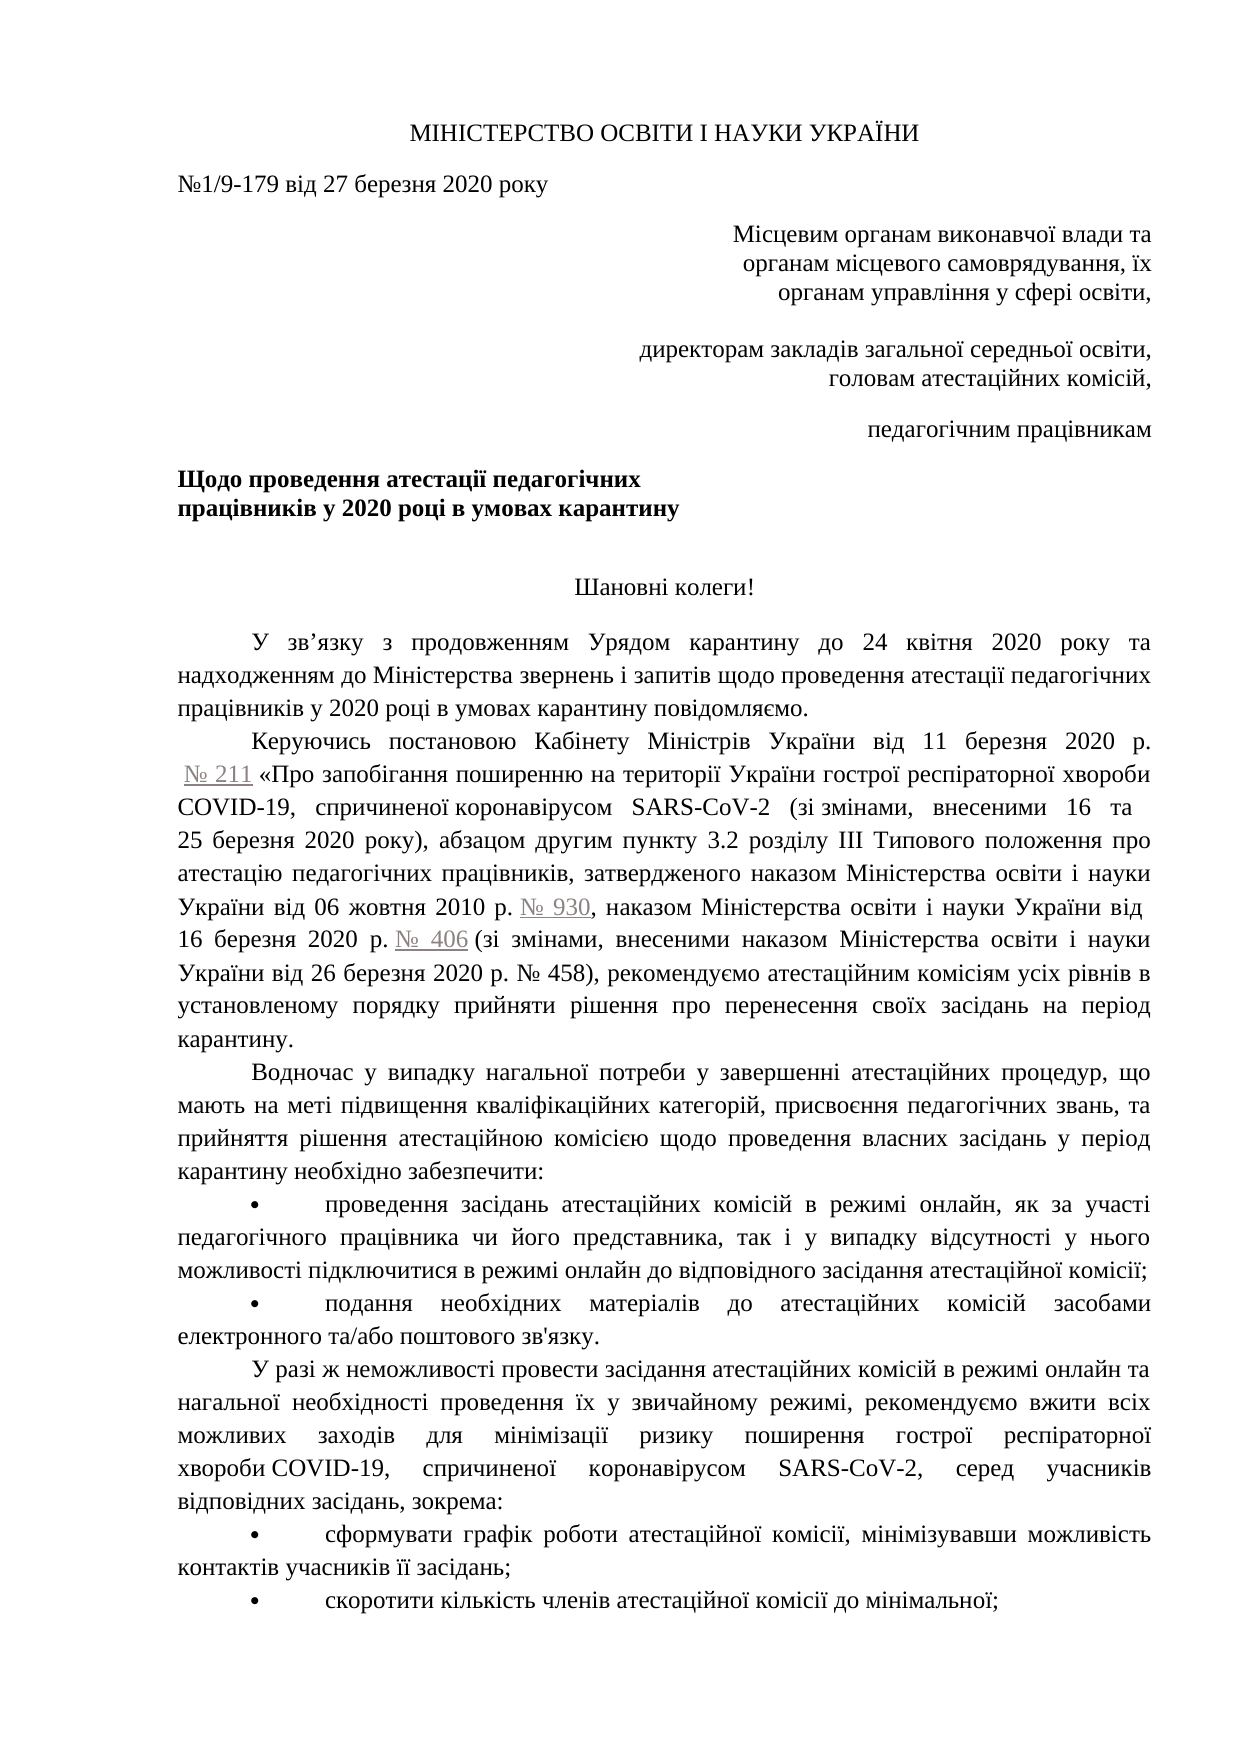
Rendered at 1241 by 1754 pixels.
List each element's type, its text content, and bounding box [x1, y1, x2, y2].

text У зв’язку з продовженням Урядом карантину до 24 квітня 2020 року та надходженням до Міністерства звернень і запитів щодо проведення атестації педагогічних працівників у 2020 році в умовах карантину повідомляємо. [177, 627, 1152, 722]
list сформувати графік роботи атестаційної комісії, мінімізувавши можливість контактів учасників її засідань; [177, 1519, 1152, 1581]
text Водночас у випадку нагальної потреби у завершенні атестаційних процедур, що мають на меті підвищення кваліфікаційних категорій, присвоєння педагогічних звань, та прийняття рішення атестаційною комісією щодо проведення власних засідань у період карантину необхідно забезпечити: [177, 1057, 1152, 1184]
text працівників у 2020 році в умовах карантину [177, 493, 1152, 522]
list скоротити кількість членів атестаційної комісії до мінімальної; [177, 1585, 1152, 1614]
text Місцевим органам виконавчої влади та органам місцевого самоврядування, їх органам управління у сфері освіти, [177, 219, 1152, 306]
text педагогічним працівникам [177, 414, 1152, 442]
text Керуючись постановою Кабінету Міністрів України від 11 березня 2020 р. № 211 «Про запобігання поширенню на території України гострої респіраторної хвороби COVID-19, спричиненої коронавірусом SARS-CoV-2 (зі змінами, внесеними 16 та 25 березня 2020 року), абзацом другим пункту 3.2 розділу ІІІ Типового положення про атестацію педагогічних працівників, затвердженого наказом Міністерства освіти і науки України від 06 жовтня 2010 р. № 930, наказом Міністерства освіти і науки України від 16 березня 2020 р. № 406 (зі змінами, внесеними наказом Міністерства освіти і науки України від 26 березня 2020 р. № 458), рекомендуємо атестаційним комісіям усіх рівнів в установленому порядку прийняти рішення про перенесення своїх засідань на період карантину. [177, 726, 1152, 1052]
text головам атестаційних комісій, [177, 363, 1152, 392]
list подання необхідних матеріалів до атестаційних комісій засобами електронного та/або поштового зв'язку. [177, 1288, 1152, 1349]
text МІНІСТЕРСТВО ОСВІТИ І НАУКИ УКРАЇНИ [177, 118, 1152, 147]
text директорам закладів загальної середньої освіти, [177, 306, 1152, 363]
text У разі ж неможливості провести засідання атестаційних комісій в режимі онлайн та нагальної необхідності проведення їх у звичайному режимі, рекомендуємо вжити всіх можливих заходів для мінімізації ризику поширення гострої респіраторної хвороби COVID-19, спричиненої коронавірусом SARS-CoV-2, серед учасників відповідних засідань, зокрема: [177, 1354, 1152, 1515]
text Щодо проведення атестації педагогічних [177, 464, 1152, 493]
list проведення засідань атестаційних комісій в режимі онлайн, як за участі педагогічного працівника чи його представника, так і у випадку відсутності у нього можливості підключитися в режимі онлайн до відповідного засідання атестаційної комісії; [177, 1189, 1152, 1283]
text №1/9-179 від 27 березня 2020 року [177, 169, 1152, 197]
text Шановні колеги! [177, 572, 1152, 601]
